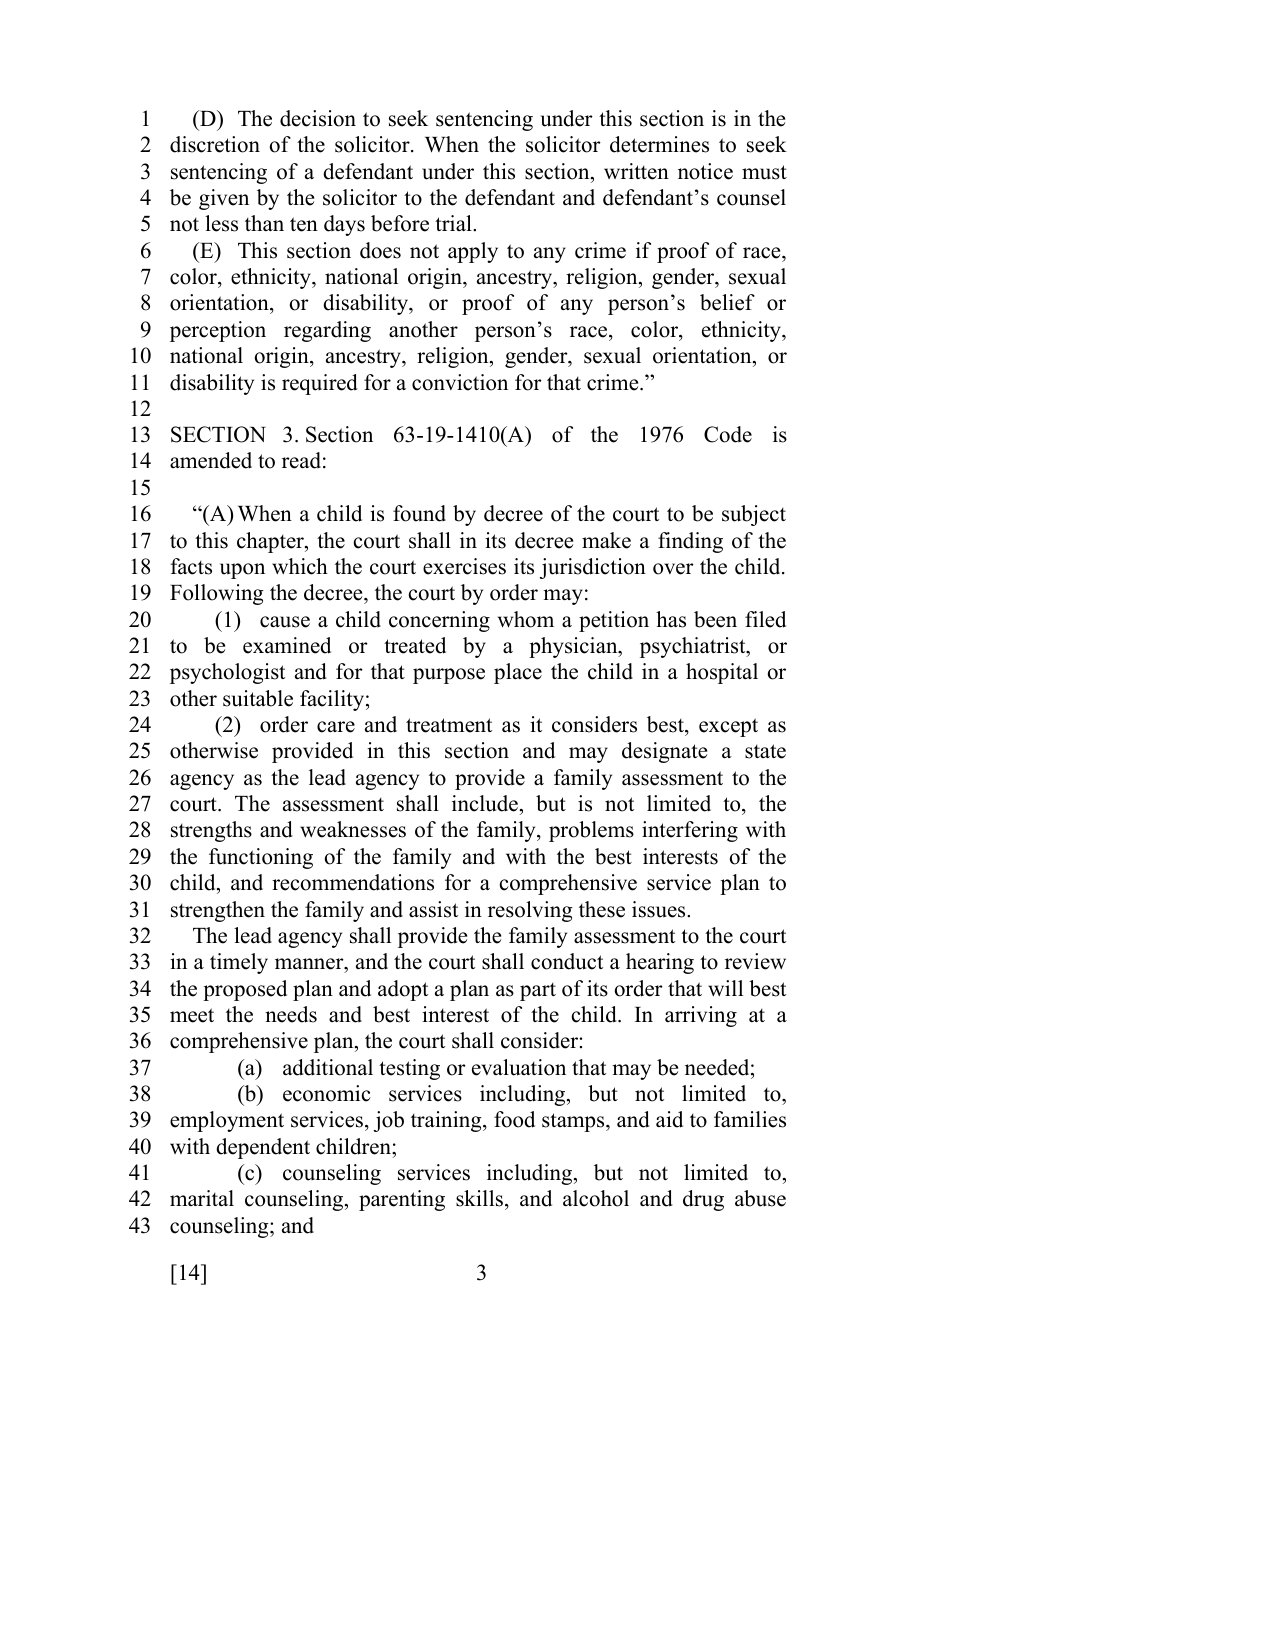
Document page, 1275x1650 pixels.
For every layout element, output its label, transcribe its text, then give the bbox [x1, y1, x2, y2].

text (a) additional testing or evaluation that may be needed; [169, 1054, 787, 1080]
text (2) order care and treatment as it considers best, except as otherwise provided in this section and may designate a state agency as the lead agency to provide a family assessment to the court. The assessment shall include, but is not limited to, the strengths and weaknesses of the family, problems interfering with the functioning of the family and with the best interests of the child, and recommendations for a comprehensive service plan to strengthen the family and assist in resolving these issues. [169, 711, 787, 922]
text (b) economic services including, but not limited to, employment services, job training, food stamps, and aid to families with dependent children; [169, 1080, 787, 1159]
text The lead agency shall provide the family assessment to the court in a timely manner, and the court shall conduct a hearing to review the proposed plan and adopt a plan as part of its order that will best meet the needs and best interest of the child. In arriving at a comprehensive plan, the court shall consider: [169, 922, 787, 1054]
text (1) cause a child concerning whom a petition has been filed to be examined or treated by a physician, psychiatrist, or psychologist and for that purpose place the child in a hospital or other suitable facility; [169, 606, 787, 711]
text SECTION 3. Section 63-19-1410(A) of the 1976 Code is amended to read: [169, 421, 787, 474]
text (D) The decision to seek sentencing under this section is in the discretion of the solicitor. When the solicitor determines to seek sentencing of a defendant under this section, written notice must be given by the solicitor to the defendant and defendant’s counsel not less than ten days before trial. [169, 105, 787, 237]
text “(A) When a child is found by decree of the court to be subject to this chapter, the court shall in its decree make a finding of the facts upon which the court exercises its jurisdiction over the child. Following the decree, the court by order may: [169, 500, 787, 606]
text (E) This section does not apply to any crime if proof of race, color, ethnicity, national origin, ancestry, religion, gender, sexual orientation, or disability, or proof of any person’s belief or perception regarding another person’s race, color, ethnicity, national origin, ancestry, religion, gender, sexual orientation, or disability is required for a conviction for that crime.” [169, 237, 787, 395]
text (c) counseling services including, but not limited to, marital counseling, parenting skills, and alcohol and drug abuse counseling; and [169, 1159, 787, 1238]
